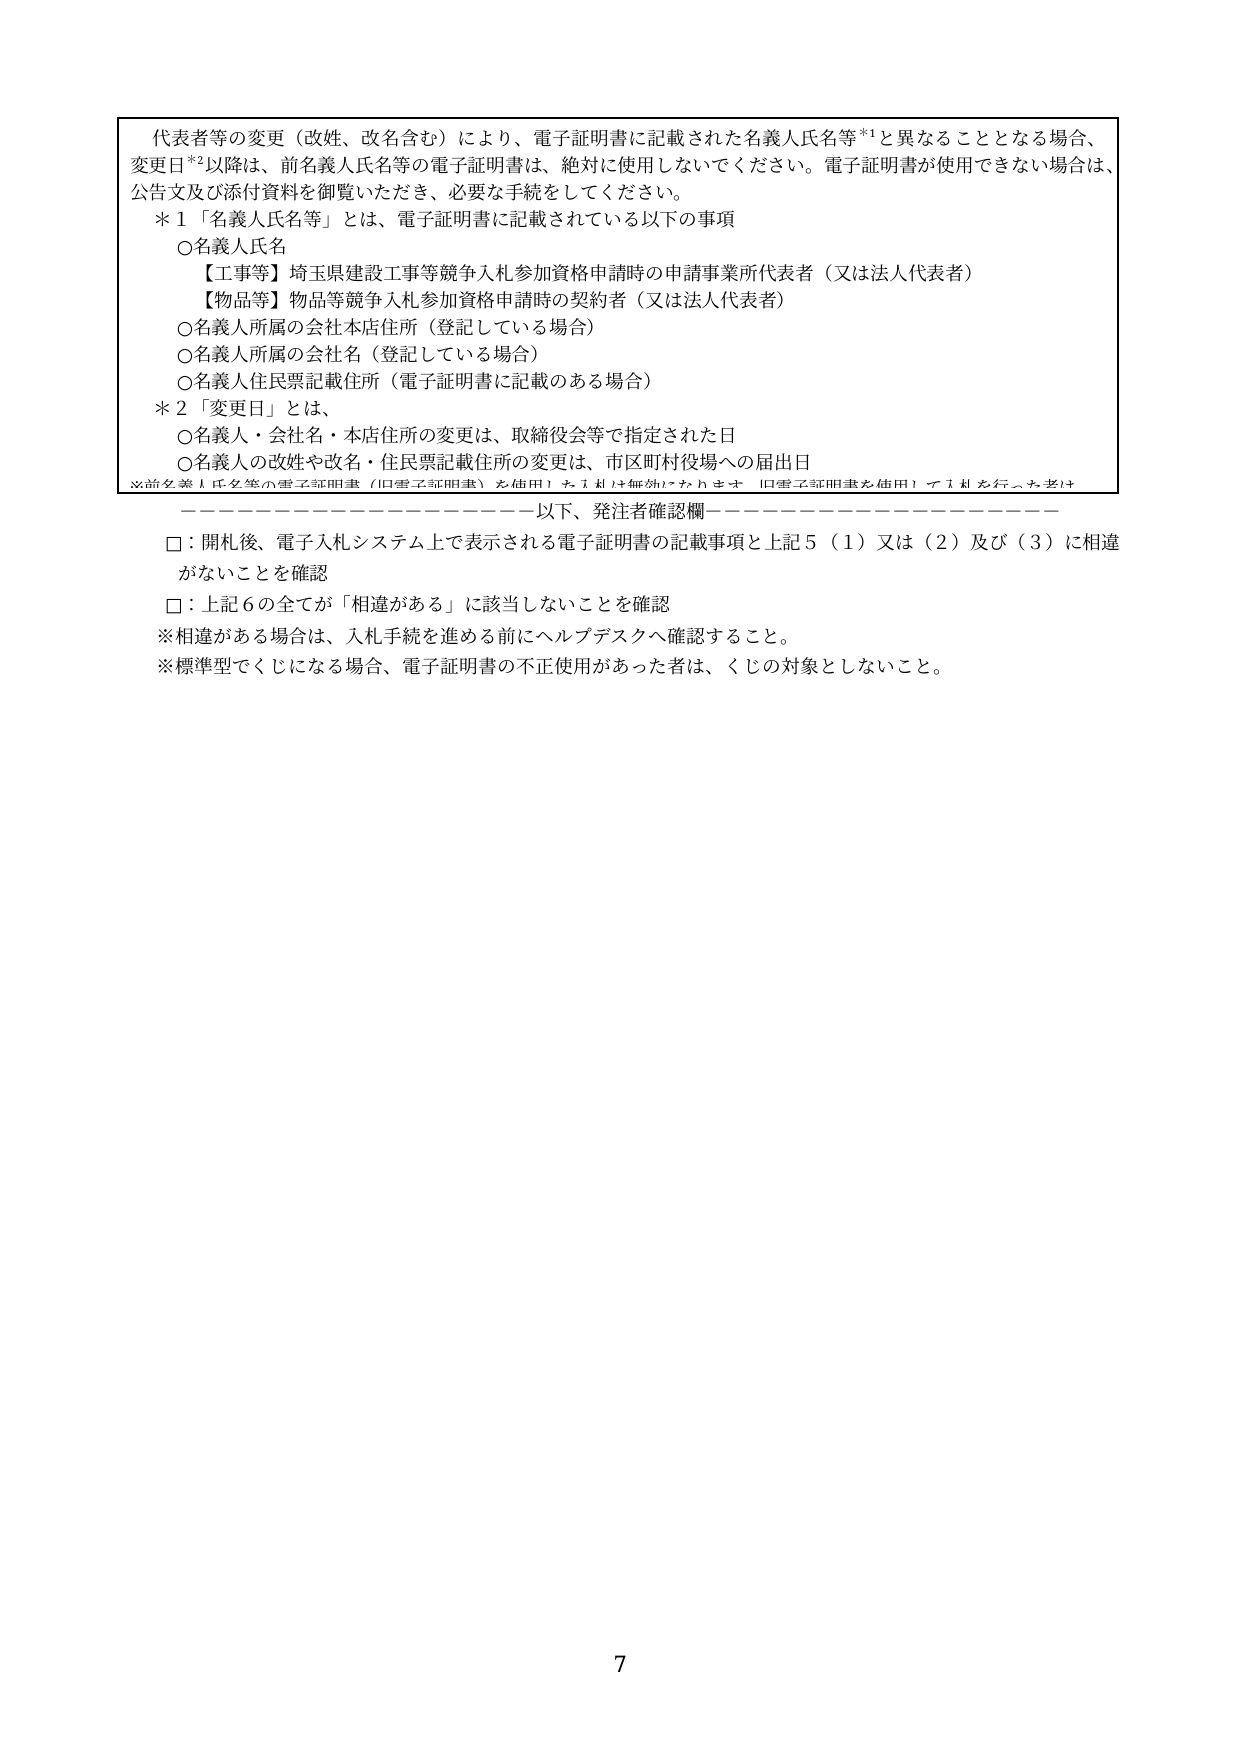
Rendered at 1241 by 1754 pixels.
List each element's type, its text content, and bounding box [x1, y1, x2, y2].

text －－－－－－－－－－－－－－－－－－－以下、発注者確認欄－－－－－－－－－－－－－－－－－－－ [118, 493, 1122, 524]
text □：上記６の全てが「相違がある」に該当しないことを確認 [165, 587, 1122, 618]
text ※標準型でくじになる場合、電子証明書の不正使用があった者は、くじの対象としないこと。 [118, 649, 1122, 679]
text ※相違がある場合は、入札手続を進める前にヘルプデスクへ確認すること。 [118, 618, 1122, 649]
text □：開札後、電子入札システム上で表示される電子証明書の記載事項と上記５（１）又は（２）及び（３）に相違がないことを確認 [165, 524, 1122, 587]
